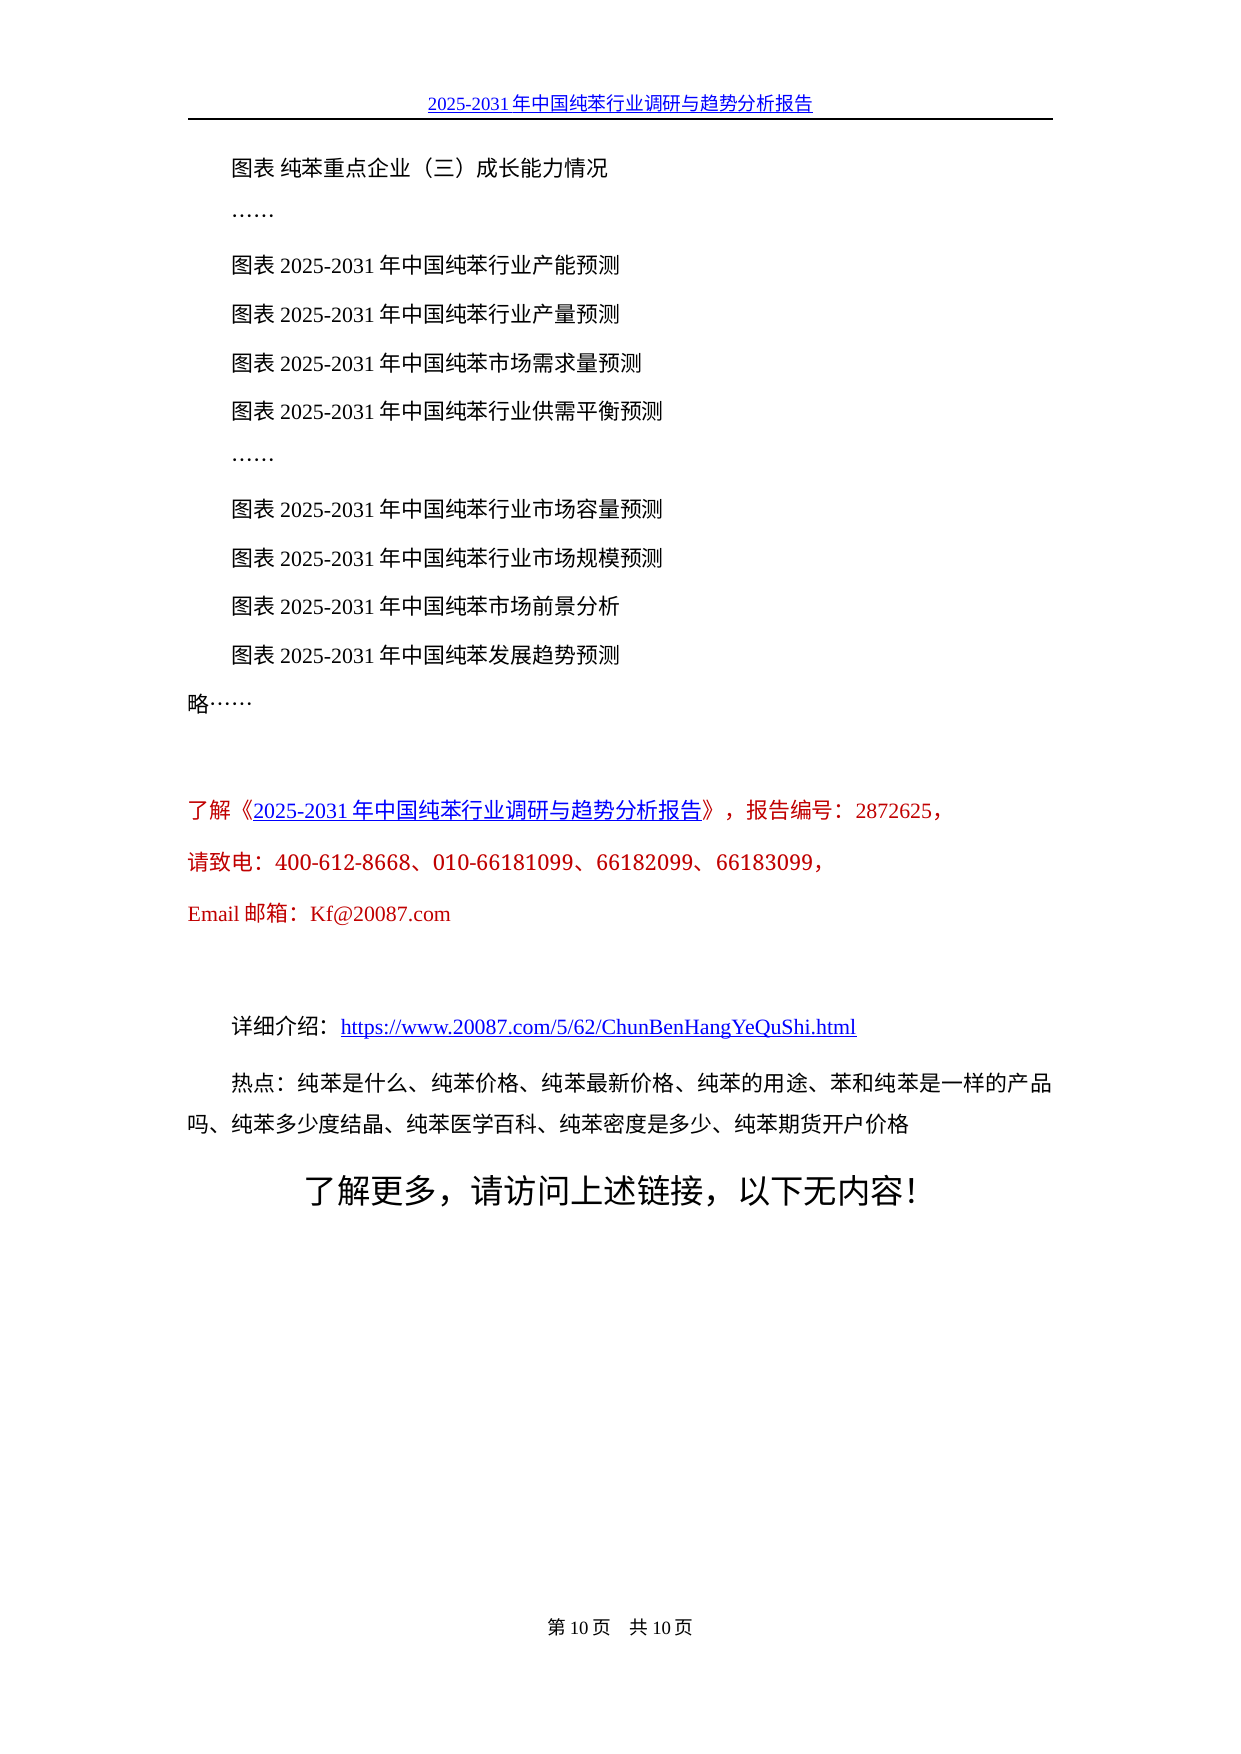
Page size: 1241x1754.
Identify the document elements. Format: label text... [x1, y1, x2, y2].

text Email邮箱：Kf@20087.com [187, 896, 1053, 928]
title 了解更多，请访问上述链接，以下无内容！ [187, 1156, 1053, 1221]
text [187, 150, 1053, 719]
text 了解《2025-2031年中国纯苯行业调研与趋势分析报告》，报告编号：2872625， [187, 793, 1053, 825]
text 热点：纯苯是什么、纯苯价格、纯苯最新价格、纯苯的用途、苯和纯苯是一样的产品吗、纯苯多少度结晶、纯苯医学百科、纯苯密度是多少、纯苯期货开户价格 [187, 1066, 1053, 1139]
text 详细介绍：https://www.20087.com/5/62/ChunBenHangYeQuShi.html [187, 1009, 1053, 1041]
text 请致电：400-612-8668、010-66181099、66182099、66183099， [187, 844, 1053, 877]
